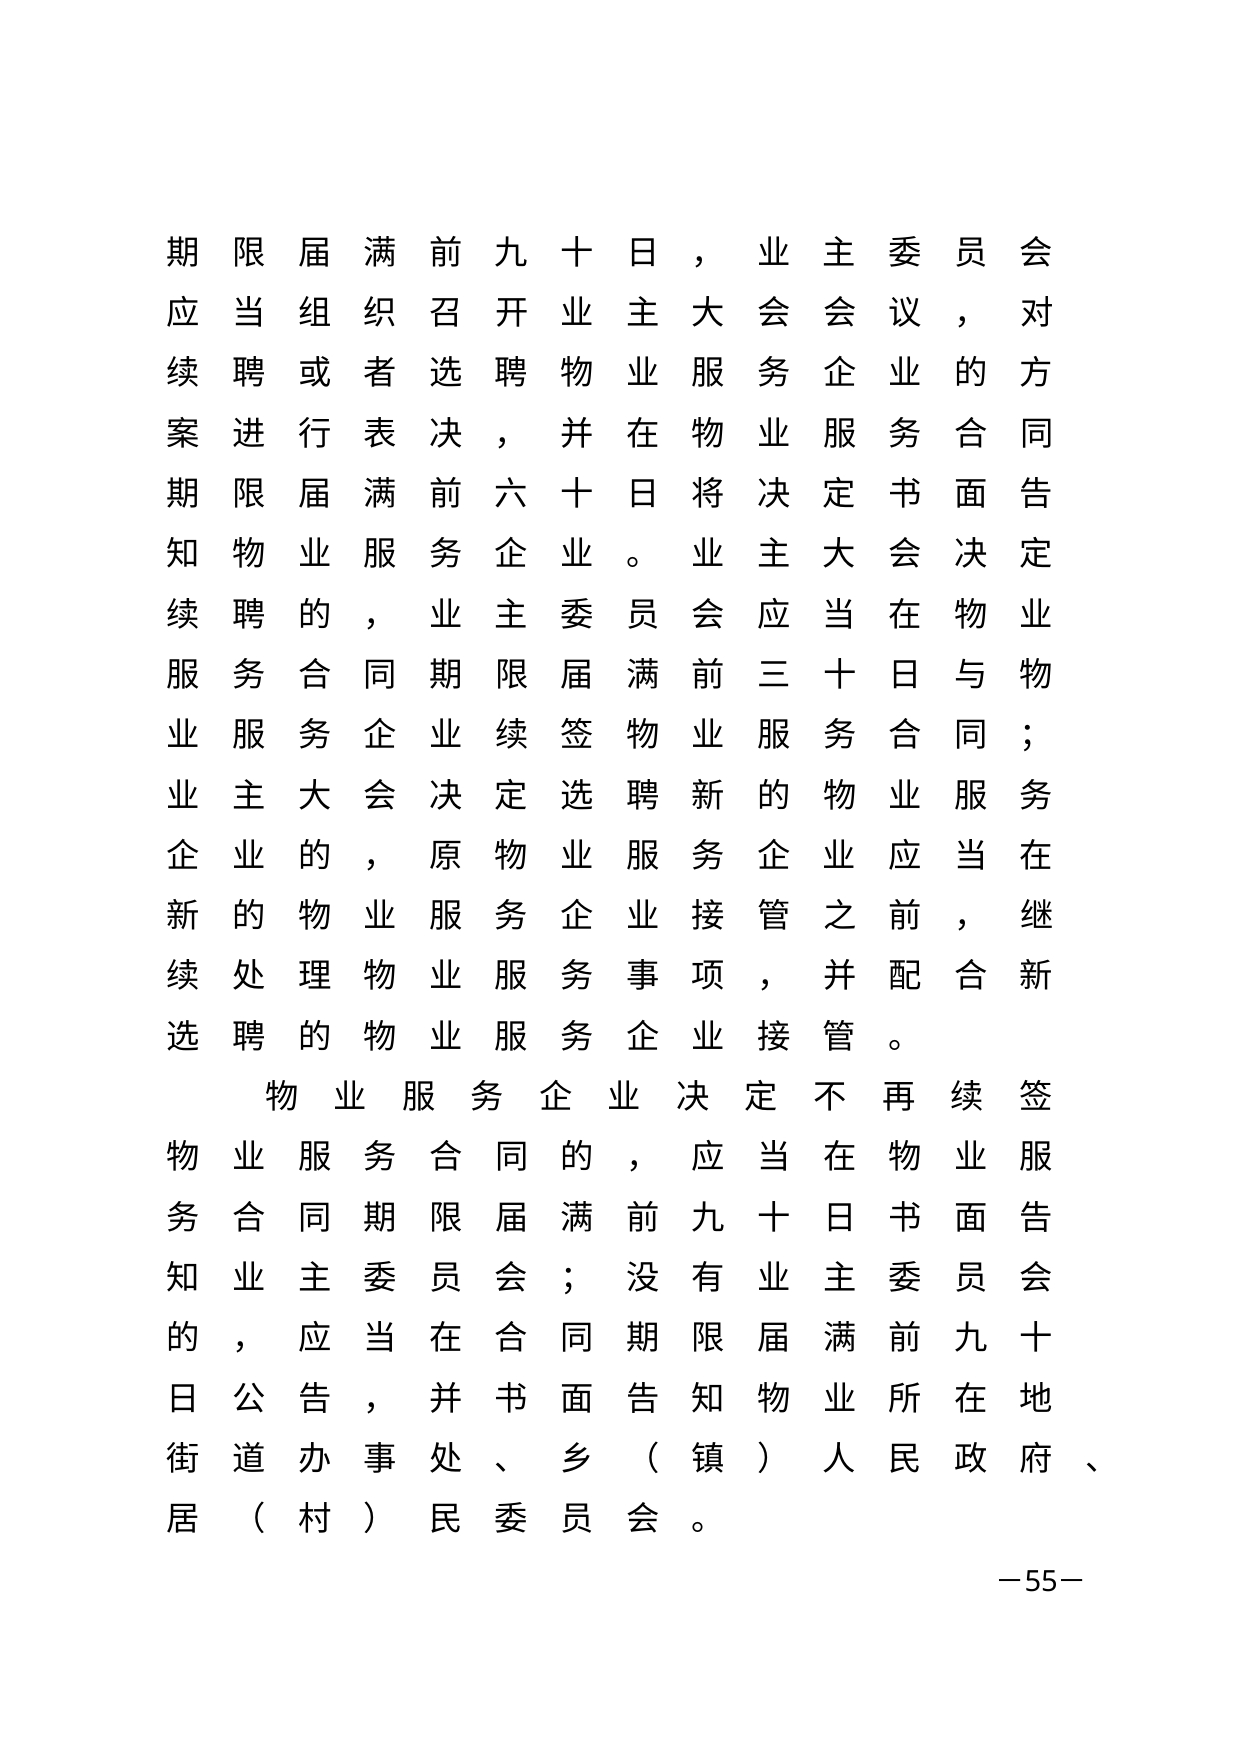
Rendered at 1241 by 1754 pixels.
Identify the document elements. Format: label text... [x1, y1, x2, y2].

text 物业服务企业决定不再续签物业服务合同的，应当在物业服务合同期限届满前九十日书面告知业主委员会；没有业主委员会的，应当在合同期限届满前九十日公告，并书面告知物业所在地街道办事处、乡（镇）人民政府、居（村）民委员会。 [167, 1064, 1085, 1546]
